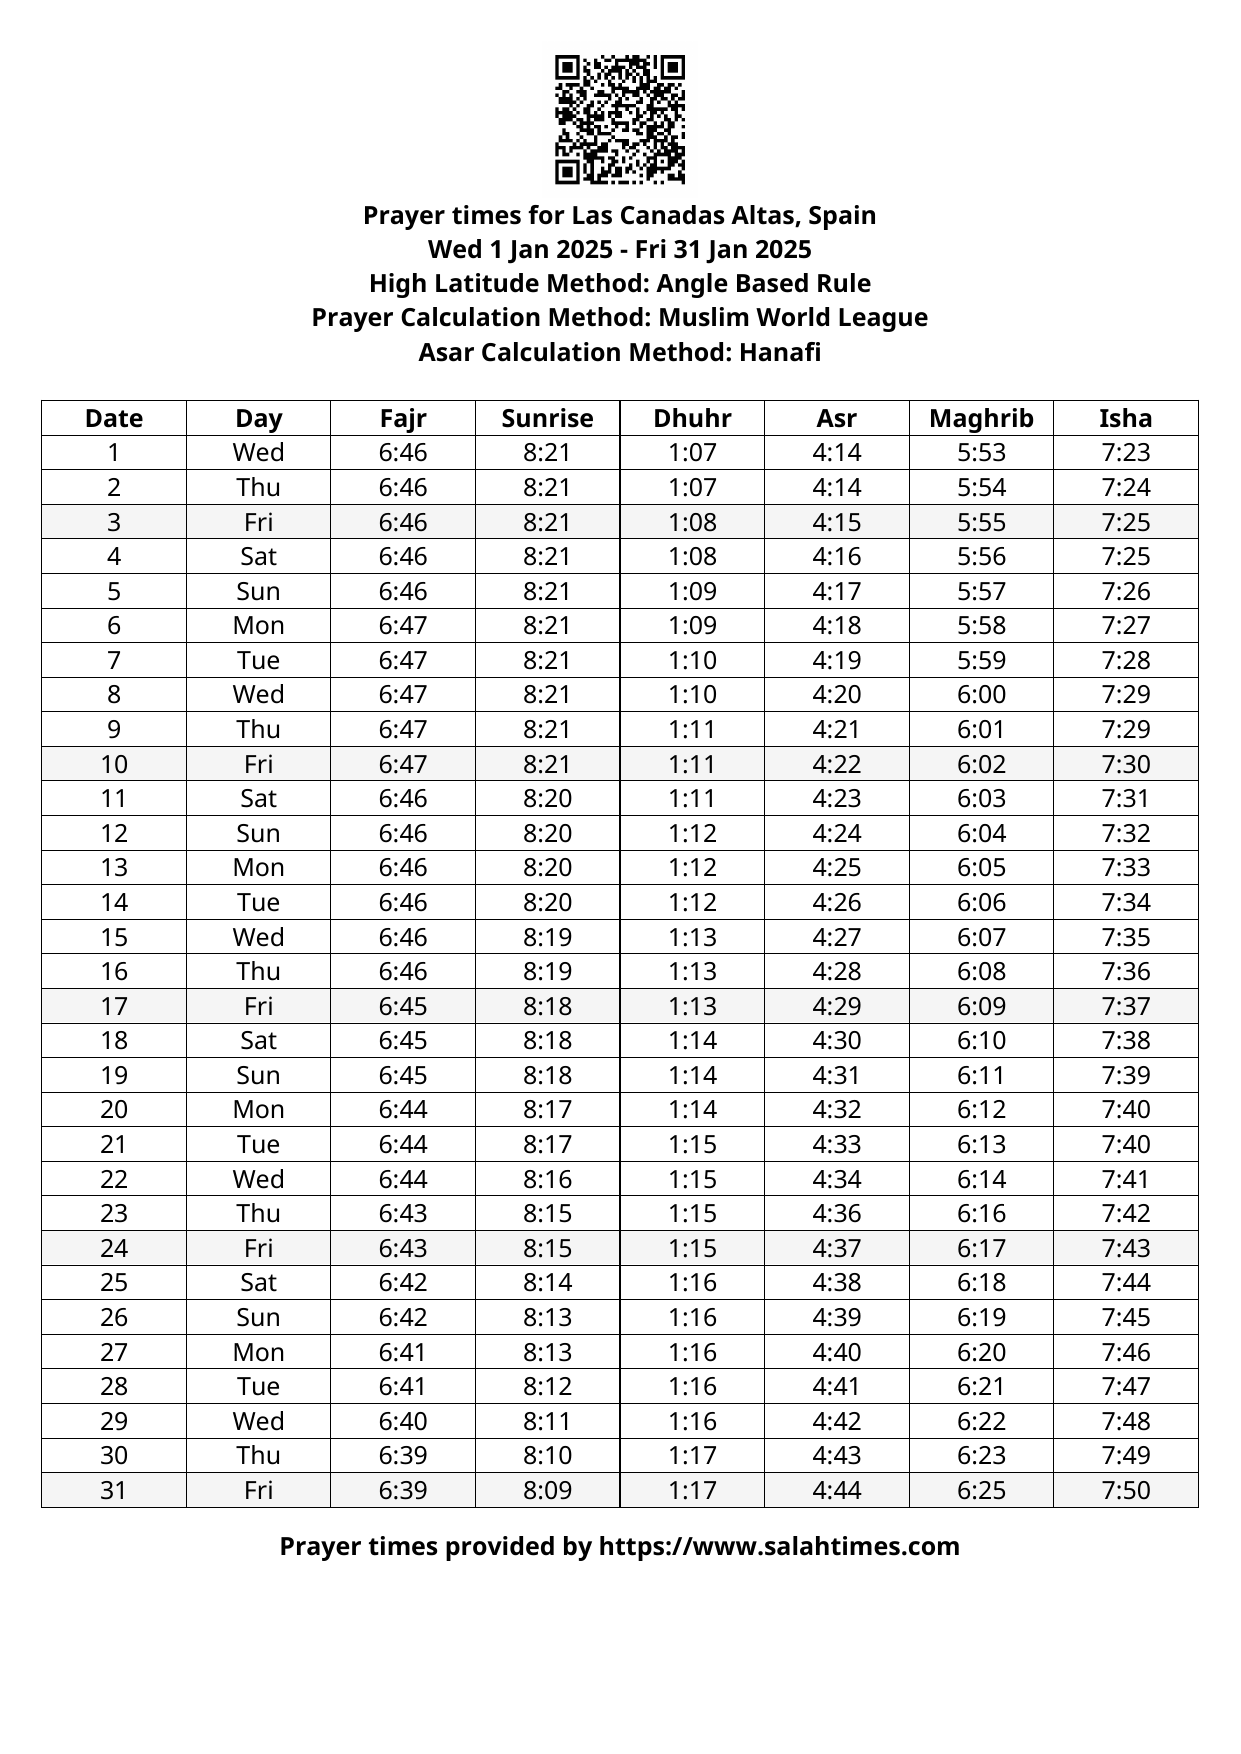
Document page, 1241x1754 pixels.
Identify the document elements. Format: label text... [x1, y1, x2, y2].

table_cell Thu [187, 1439, 330, 1472]
table_cell 7:44 [1054, 1266, 1198, 1299]
table_cell Wed [187, 436, 330, 469]
table_cell 7:32 [1054, 816, 1198, 849]
table_cell Fri [187, 989, 330, 1022]
table_cell 6:40 [331, 1404, 475, 1437]
table_cell 4:25 [765, 851, 909, 884]
text Prayer times provided by https://www.salahtimes.com [42, 1528, 1198, 1563]
table_cell 8 [42, 678, 186, 711]
table_cell 4:17 [765, 574, 909, 607]
table_cell 6:39 [331, 1473, 475, 1507]
table_header Maghrib [910, 401, 1053, 434]
table_cell Thu [187, 712, 330, 746]
table_cell 11 [42, 781, 186, 815]
table_cell 6:46 [331, 816, 475, 849]
table_cell 6:46 [331, 920, 475, 953]
table_cell 6:45 [331, 1058, 475, 1092]
table_cell Thu [187, 1196, 330, 1230]
table_cell 8:09 [476, 1473, 619, 1507]
table_cell 6:47 [331, 747, 475, 780]
table_cell 8:21 [476, 539, 619, 573]
table_cell 5:55 [910, 505, 1053, 538]
table_cell 14 [42, 885, 186, 919]
table_cell 8:19 [476, 954, 619, 988]
table_cell 1:16 [621, 1266, 764, 1299]
table_cell 7:41 [1054, 1162, 1198, 1195]
table_cell Mon [187, 1093, 330, 1126]
table_cell 6:42 [331, 1300, 475, 1334]
table_cell 6:08 [910, 954, 1053, 988]
table_cell Thu [187, 954, 330, 988]
table_cell 4:20 [765, 678, 909, 711]
table_cell 8:21 [476, 436, 619, 469]
table_cell 7:28 [1054, 643, 1198, 677]
table_cell Mon [187, 1335, 330, 1368]
table_cell Mon [187, 609, 330, 642]
table_cell 21 [42, 1127, 186, 1161]
table_cell 7:33 [1054, 851, 1198, 884]
text High Latitude Method: Angle Based Rule [42, 266, 1198, 300]
table_cell 6:46 [331, 574, 475, 607]
text Prayer times for Las Canadas Altas, Spain [42, 198, 1198, 232]
table_cell 6:45 [331, 1024, 475, 1057]
table_cell 6:43 [331, 1196, 475, 1230]
table_cell 8:21 [476, 470, 619, 504]
table_cell Wed [187, 1404, 330, 1437]
table_cell 7:43 [1054, 1231, 1198, 1264]
table_cell 1:14 [621, 1024, 764, 1057]
table_cell 7:46 [1054, 1335, 1198, 1368]
table_cell 6:46 [331, 505, 475, 538]
table_cell 8:17 [476, 1127, 619, 1161]
table_cell 8:18 [476, 1024, 619, 1057]
table_cell 4:21 [765, 712, 909, 746]
table_cell 4:36 [765, 1196, 909, 1230]
table_cell 8:16 [476, 1162, 619, 1195]
table_cell Sun [187, 1300, 330, 1334]
table_cell 6:42 [331, 1266, 475, 1299]
table_cell 6:45 [331, 989, 475, 1022]
table_cell 7:48 [1054, 1404, 1198, 1437]
table_cell Sun [187, 816, 330, 849]
table_cell 5:54 [910, 470, 1053, 504]
table_cell 24 [42, 1231, 186, 1264]
table_cell Sat [187, 1266, 330, 1299]
table_cell 1:11 [621, 712, 764, 746]
table_cell 8:13 [476, 1335, 619, 1368]
table_cell Sat [187, 539, 330, 573]
table_cell 7:29 [1054, 712, 1198, 746]
table_cell 30 [42, 1439, 186, 1472]
table_cell 1 [42, 436, 186, 469]
table_cell 8:21 [476, 747, 619, 780]
table_header Isha [1054, 401, 1198, 434]
table_cell 23 [42, 1196, 186, 1230]
table_cell 4:16 [765, 539, 909, 573]
table_cell 8:19 [476, 920, 619, 953]
picture [542, 41, 699, 198]
table_cell 8:20 [476, 816, 619, 849]
table_cell 6:04 [910, 816, 1053, 849]
table_cell 1:09 [621, 574, 764, 607]
text Prayer Calculation Method: Muslim World League [42, 300, 1198, 334]
table_cell 7:42 [1054, 1196, 1198, 1230]
table_cell 1:15 [621, 1162, 764, 1195]
table_cell 19 [42, 1058, 186, 1092]
table_cell 6:13 [910, 1127, 1053, 1161]
table_cell 6:05 [910, 851, 1053, 884]
table_cell 1:13 [621, 954, 764, 988]
table_cell 9 [42, 712, 186, 746]
table_cell 1:15 [621, 1127, 764, 1161]
table_cell 6:46 [331, 539, 475, 573]
table_cell 27 [42, 1335, 186, 1368]
table_cell 7:27 [1054, 609, 1198, 642]
table_header Fajr [331, 401, 475, 434]
table_cell 5:56 [910, 539, 1053, 573]
table_cell 4:14 [765, 436, 909, 469]
table_cell 6:46 [331, 885, 475, 919]
table_cell 5:59 [910, 643, 1053, 677]
table_cell 6:20 [910, 1335, 1053, 1368]
table_cell 6:07 [910, 920, 1053, 953]
table_cell 6:25 [910, 1473, 1053, 1507]
table_cell Tue [187, 1127, 330, 1161]
table_cell 6:11 [910, 1058, 1053, 1092]
table_cell 6:47 [331, 678, 475, 711]
table_cell 1:15 [621, 1231, 764, 1264]
table_cell 8:20 [476, 851, 619, 884]
table_cell 6:21 [910, 1369, 1053, 1403]
table_cell Sat [187, 781, 330, 815]
table_cell 8:12 [476, 1369, 619, 1403]
table_cell 6:44 [331, 1162, 475, 1195]
table_cell 18 [42, 1024, 186, 1057]
table_cell 6:47 [331, 712, 475, 746]
table_cell 4:44 [765, 1473, 909, 1507]
table_cell 7:36 [1054, 954, 1198, 988]
text Wed 1 Jan 2025 - Fri 31 Jan 2025 [42, 232, 1198, 266]
table_cell 8:13 [476, 1300, 619, 1334]
table_cell 2 [42, 470, 186, 504]
table_cell 4:18 [765, 609, 909, 642]
table_cell 8:21 [476, 643, 619, 677]
table_cell 3 [42, 505, 186, 538]
table_cell 1:11 [621, 781, 764, 815]
table_cell 17 [42, 989, 186, 1022]
table_cell Tue [187, 643, 330, 677]
table_cell 7:50 [1054, 1473, 1198, 1507]
table_cell 4:29 [765, 989, 909, 1022]
table_cell 6:01 [910, 712, 1053, 746]
table_cell 1:10 [621, 643, 764, 677]
table_cell 8:21 [476, 712, 619, 746]
table_cell 4:24 [765, 816, 909, 849]
table_cell 4:28 [765, 954, 909, 988]
table_header Day [187, 401, 330, 434]
table_cell 7:34 [1054, 885, 1198, 919]
table_cell 1:14 [621, 1058, 764, 1092]
table_cell 8:17 [476, 1093, 619, 1126]
table_cell 6:06 [910, 885, 1053, 919]
table_cell Fri [187, 1231, 330, 1264]
table_cell 5 [42, 574, 186, 607]
table_cell 1:14 [621, 1093, 764, 1126]
table_cell 1:08 [621, 505, 764, 538]
table_cell 7:49 [1054, 1439, 1198, 1472]
table_cell 6:46 [331, 851, 475, 884]
table_cell 6:46 [331, 436, 475, 469]
table_cell 7:25 [1054, 539, 1198, 573]
table_cell Wed [187, 920, 330, 953]
table_cell 20 [42, 1093, 186, 1126]
table_cell 6:10 [910, 1024, 1053, 1057]
table_cell 8:21 [476, 505, 619, 538]
table_cell 5:53 [910, 436, 1053, 469]
table_cell 4:42 [765, 1404, 909, 1437]
table_cell 6:02 [910, 747, 1053, 780]
table_cell 8:15 [476, 1231, 619, 1264]
table_cell 6:09 [910, 989, 1053, 1022]
table_cell 1:16 [621, 1404, 764, 1437]
table_cell 6:23 [910, 1439, 1053, 1472]
table_cell 8:20 [476, 781, 619, 815]
table_cell Tue [187, 885, 330, 919]
table_cell 4:40 [765, 1335, 909, 1368]
table_cell 5:57 [910, 574, 1053, 607]
table_cell 6:47 [331, 609, 475, 642]
table_cell 8:21 [476, 574, 619, 607]
table_cell 4:33 [765, 1127, 909, 1161]
table_cell 4:34 [765, 1162, 909, 1195]
table_cell 4:41 [765, 1369, 909, 1403]
table_cell 4:38 [765, 1266, 909, 1299]
table_header Asr [765, 401, 909, 434]
table_cell 8:15 [476, 1196, 619, 1230]
table_cell 4 [42, 539, 186, 573]
table_cell 6:19 [910, 1300, 1053, 1334]
table_cell Tue [187, 1369, 330, 1403]
table_cell 16 [42, 954, 186, 988]
table_cell 1:12 [621, 885, 764, 919]
table_cell 4:32 [765, 1093, 909, 1126]
table_cell 25 [42, 1266, 186, 1299]
table_cell 1:11 [621, 747, 764, 780]
table_cell 28 [42, 1369, 186, 1403]
table_cell 6:03 [910, 781, 1053, 815]
table_cell 29 [42, 1404, 186, 1437]
table_header Date [42, 401, 186, 434]
table_cell 1:16 [621, 1335, 764, 1368]
table_cell 6:41 [331, 1335, 475, 1368]
table_cell 7:26 [1054, 574, 1198, 607]
table_cell 7:29 [1054, 678, 1198, 711]
table_cell 6:46 [331, 781, 475, 815]
table_cell 1:07 [621, 436, 764, 469]
table_cell 8:18 [476, 1058, 619, 1092]
table_cell Fri [187, 1473, 330, 1507]
table_cell 7:38 [1054, 1024, 1198, 1057]
table_cell 15 [42, 920, 186, 953]
table_cell 1:17 [621, 1439, 764, 1472]
table_cell 4:27 [765, 920, 909, 953]
table_cell 6:22 [910, 1404, 1053, 1437]
table_cell 6:17 [910, 1231, 1053, 1264]
table_cell 7:37 [1054, 989, 1198, 1022]
table_cell 4:19 [765, 643, 909, 677]
table_cell 8:21 [476, 678, 619, 711]
table_cell 7:31 [1054, 781, 1198, 815]
table_cell 8:10 [476, 1439, 619, 1472]
table_cell 7:40 [1054, 1093, 1198, 1126]
table_cell Wed [187, 678, 330, 711]
table_cell 8:14 [476, 1266, 619, 1299]
table_cell 6:00 [910, 678, 1053, 711]
table_cell 1:10 [621, 678, 764, 711]
table_cell 6:18 [910, 1266, 1053, 1299]
table_cell 6:12 [910, 1093, 1053, 1126]
table_header Dhuhr [621, 401, 764, 434]
table_cell 1:13 [621, 920, 764, 953]
table_cell Sat [187, 1024, 330, 1057]
table_cell Mon [187, 851, 330, 884]
table_cell 31 [42, 1473, 186, 1507]
table_cell 1:12 [621, 851, 764, 884]
table_cell 4:43 [765, 1439, 909, 1472]
table_cell 7:39 [1054, 1058, 1198, 1092]
table_cell 4:22 [765, 747, 909, 780]
table_cell 4:30 [765, 1024, 909, 1057]
table_cell Sun [187, 574, 330, 607]
table_cell 4:39 [765, 1300, 909, 1334]
table_cell 13 [42, 851, 186, 884]
table_cell Sun [187, 1058, 330, 1092]
table_cell 6:16 [910, 1196, 1053, 1230]
table_cell Wed [187, 1162, 330, 1195]
table_cell 6 [42, 609, 186, 642]
table_cell 7:30 [1054, 747, 1198, 780]
table_cell 6:41 [331, 1369, 475, 1403]
table_cell 7:25 [1054, 505, 1198, 538]
table_cell 22 [42, 1162, 186, 1195]
table_cell 6:46 [331, 470, 475, 504]
table_cell 1:09 [621, 609, 764, 642]
table_cell 8:20 [476, 885, 619, 919]
table_cell 1:15 [621, 1196, 764, 1230]
table_cell 1:17 [621, 1473, 764, 1507]
table_cell 8:11 [476, 1404, 619, 1437]
table_cell 7:40 [1054, 1127, 1198, 1161]
table_cell Fri [187, 505, 330, 538]
table_cell 1:16 [621, 1369, 764, 1403]
table_cell 4:23 [765, 781, 909, 815]
table_cell 7 [42, 643, 186, 677]
table_cell 4:14 [765, 470, 909, 504]
table_cell 4:15 [765, 505, 909, 538]
table_cell 6:46 [331, 954, 475, 988]
table_cell 5:58 [910, 609, 1053, 642]
table_cell 6:47 [331, 643, 475, 677]
table_cell 4:26 [765, 885, 909, 919]
table_cell 7:24 [1054, 470, 1198, 504]
table_cell 6:44 [331, 1093, 475, 1126]
table_cell 1:12 [621, 816, 764, 849]
table_cell Fri [187, 747, 330, 780]
table_cell 6:44 [331, 1127, 475, 1161]
table_cell 8:18 [476, 989, 619, 1022]
table_cell 7:35 [1054, 920, 1198, 953]
table_cell 1:16 [621, 1300, 764, 1334]
table_cell 6:14 [910, 1162, 1053, 1195]
table_cell 8:21 [476, 609, 619, 642]
table_cell 4:37 [765, 1231, 909, 1264]
table_cell Thu [187, 470, 330, 504]
table_cell 7:45 [1054, 1300, 1198, 1334]
table_cell 1:08 [621, 539, 764, 573]
table_cell 7:23 [1054, 436, 1198, 469]
table_cell 4:31 [765, 1058, 909, 1092]
table_cell 10 [42, 747, 186, 780]
text Asar Calculation Method: Hanafi [42, 334, 1198, 368]
table_cell 6:43 [331, 1231, 475, 1264]
table_cell 1:13 [621, 989, 764, 1022]
table_header Sunrise [476, 401, 619, 434]
table_cell 12 [42, 816, 186, 849]
table_cell 1:07 [621, 470, 764, 504]
table_cell 6:39 [331, 1439, 475, 1472]
table_cell 7:47 [1054, 1369, 1198, 1403]
table_cell 26 [42, 1300, 186, 1334]
